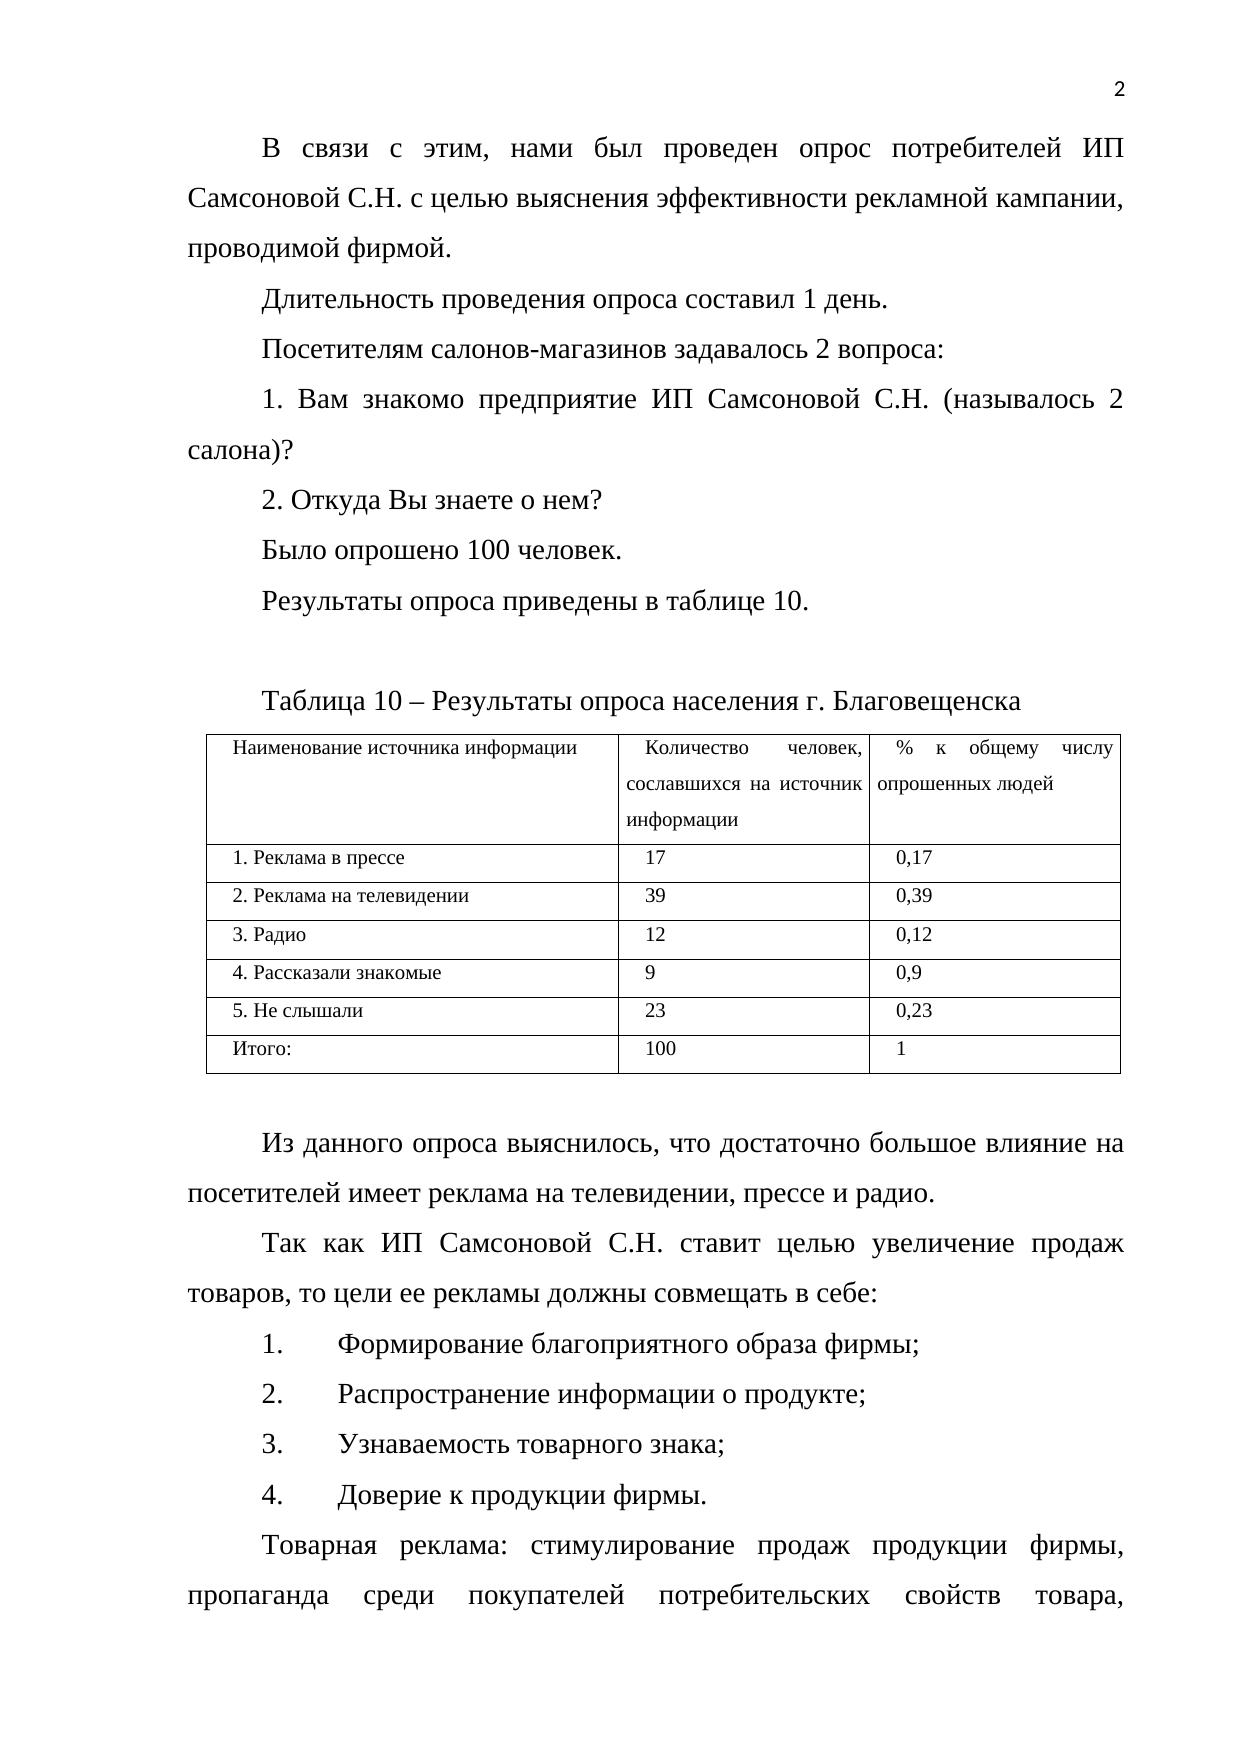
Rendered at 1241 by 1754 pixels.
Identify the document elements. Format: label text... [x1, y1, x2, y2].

text Посетителям салонов-магазинов задавалось 2 вопроса: [187, 331, 1125, 365]
text Из данного опроса выяснилось, что достаточно большое влияние на посетителей имеет реклама на телевидении, прессе и радио. [187, 1125, 1125, 1208]
table_cell 1. Реклама в прессе [207, 845, 618, 882]
table_cell Итого: [207, 1036, 618, 1073]
text В связи с этим, нами был проведен опрос потребителей ИП Самсоновой С.Н. с целью выяснения эффективности рекламной кампании, проводимой фирмой. [187, 130, 1125, 264]
table_cell 23 [619, 998, 869, 1035]
table_cell 0,23 [870, 998, 1120, 1035]
table_cell 0,12 [870, 921, 1120, 959]
text Длительность проведения опроса составил 1 день. [187, 281, 1125, 314]
table_cell 2. Реклама на телевидении [207, 883, 618, 920]
table_cell 39 [619, 883, 869, 920]
text 1. Вам знакомо предприятие ИП Самсоновой С.Н. (называлось 2 салона)? [187, 381, 1125, 465]
text Таблица 10 – Результаты опроса населения г. Благовещенска [187, 683, 1125, 717]
table_cell 0,17 [870, 845, 1120, 882]
table_header % к общему числу опрошенных людей [870, 735, 1120, 844]
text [187, 1527, 1125, 1611]
text Было опрошено 100 человек. [187, 532, 1125, 566]
table_header Наименование источника информации [207, 735, 618, 844]
table_cell 5. Не слышали [207, 998, 618, 1035]
table_cell 9 [619, 960, 869, 997]
table_cell 100 [619, 1036, 869, 1073]
table_cell 4. Рассказали знакомые [207, 960, 618, 997]
table_cell 0,39 [870, 883, 1120, 920]
table_cell 1 [870, 1036, 1120, 1073]
text Результаты опроса приведены в таблице 10. [187, 583, 1125, 616]
text Так как ИП Самсоновой С.Н. ставит целью увеличение продаж товаров, то цели ее рекламы должны совмещать в себе: [187, 1225, 1125, 1309]
table_cell 3. Радио [207, 921, 618, 959]
table_header Количество человек, сославшихся на источник информации [619, 735, 869, 844]
list Доверие к продукции фирмы. [187, 1477, 1125, 1510]
list Распространение информации о продукте; [187, 1376, 1125, 1410]
table_cell 17 [619, 845, 869, 882]
list Узнаваемость товарного знака; [187, 1427, 1125, 1460]
table_cell 12 [619, 921, 869, 959]
table_cell 0,9 [870, 960, 1120, 997]
list Формирование благоприятного образа фирмы; [187, 1326, 1125, 1359]
text 2. Откуда Вы знаете о нем? [187, 482, 1125, 516]
